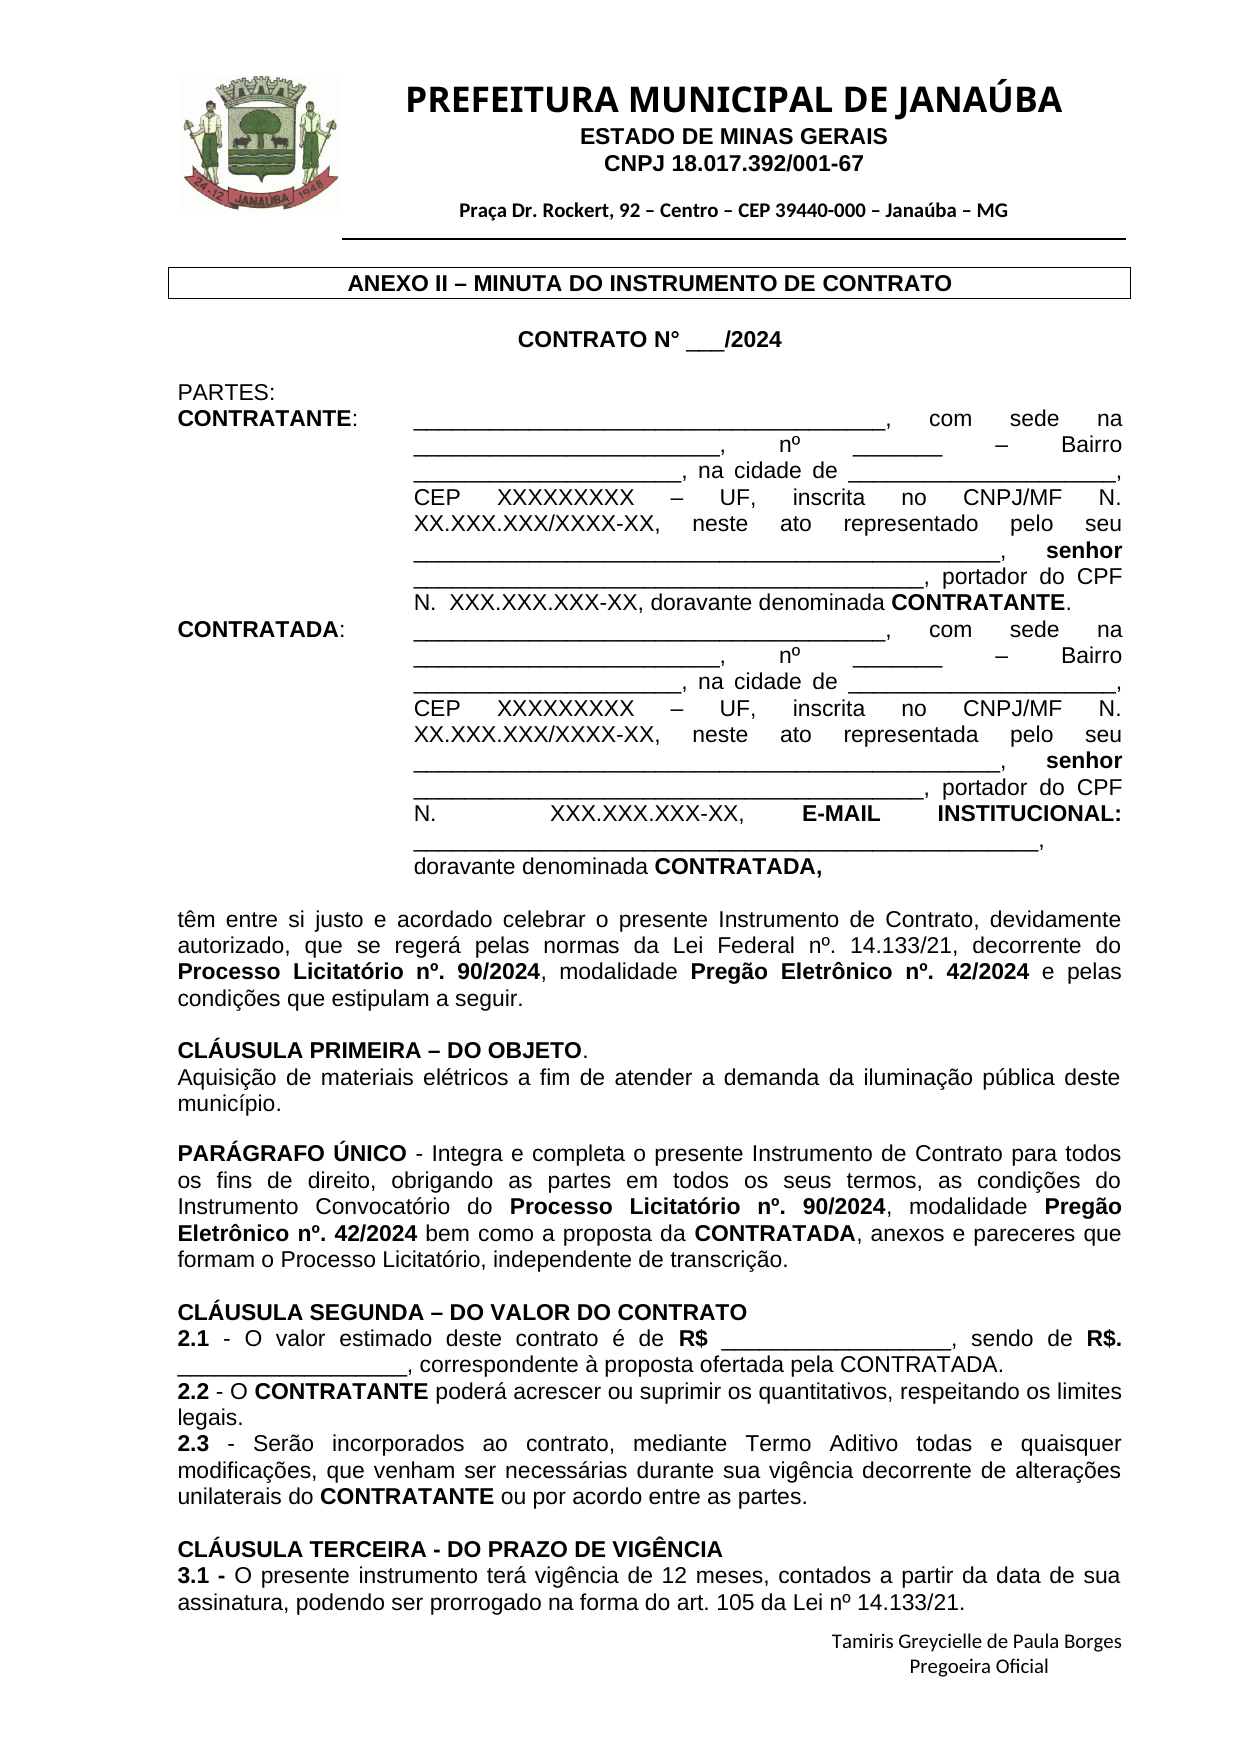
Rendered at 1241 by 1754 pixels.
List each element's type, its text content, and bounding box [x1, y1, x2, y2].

text PARÁGRAFO ÚNICO - Integra e completa o presente Instrumento de Contrato para todos os fins de direito, obrigando as partes em todos os seus termos, as condições do Instrumento Convocatório do Processo Licitatório nº. 90/2024, modalidade Pregão Eletrônico nº. 42/2024 bem como a proposta da CONTRATADA, anexos e pareceres que formam o Processo Licitatório, independente de transcrição. [177, 1140, 1122, 1272]
text CLÁUSULA SEGUNDA – DO VALOR DO CONTRATO [177, 1298, 1122, 1325]
text 3.1 - O presente instrumento terá vigência de 12 meses, contados a partir da data de sua assinatura, podendo ser prorrogado na forma do art. 105 da Lei nº 14.133/21. [177, 1562, 1122, 1615]
text 2.3 - Serão incorporados ao contrato, mediante Termo Aditivo todas e quaisquer modificações, que venham ser necessárias durante sua vigência decorrente de alterações unilaterais do CONTRATANTE ou por acordo entre as partes. [177, 1430, 1122, 1509]
picture [180, 75, 341, 214]
text 2.1 - O valor estimado deste contrato é de R$ __________________, sendo de R$. __________________, correspondente à proposta ofertada pela CONTRATADA. [177, 1325, 1122, 1378]
text CONTRATO N° ___/2024 [177, 326, 1122, 352]
text CONTRATADA: _____________________________________, com sede na ________________________, nº _______ – Bairro _____________________, na cidade de _____________________, CEP XXXXXXXXX – UF, inscrita no CNPJ/MF N. XX.XXX.XXX/XXXX-XX, neste ato representada pelo seu ______________________________________________, senhor ________________________________________, portador do CPF N. XXX.XXX.XXX-XX, E-MAIL INSTITUCIONAL: _________________________________________________, doravante denominada CONTRATADA, [177, 616, 1122, 879]
text CONTRATANTE: _____________________________________, com sede na ________________________, nº _______ – Bairro _____________________, na cidade de _____________________, CEP XXXXXXXXX – UF, inscrita no CNPJ/MF N. XX.XXX.XXX/XXXX-XX, neste ato representado pelo seu ______________________________________________, senhor ________________________________________, portador do CPF N. XXX.XXX.XXX-XX, doravante denominada CONTRATANTE. [177, 405, 1122, 616]
text PARTES: [177, 378, 1122, 405]
text CLÁUSULA PRIMEIRA – DO OBJETO. [177, 1037, 1122, 1064]
text ANEXO II – MINUTA DO INSTRUMENTO DE CONTRATO [169, 268, 1130, 298]
text 2.2 - O CONTRATANTE poderá acrescer ou suprimir os quantitativos, respeitando os limites legais. [177, 1378, 1122, 1430]
text CLÁUSULA TERCEIRA - DO PRAZO DE VIGÊNCIA [177, 1536, 1122, 1562]
text têm entre si justo e acordado celebrar o presente Instrumento de Contrato, devidamente autorizado, que se regerá pelas normas da Lei Federal nº. 14.133/21, decorrente do Processo Licitatório nº. 90/2024, modalidade Pregão Eletrônico nº. 42/2024 e pelas condições que estipulam a seguir. [177, 906, 1122, 1011]
text Aquisição de materiais elétricos a fim de atender a demanda da iluminação pública deste município. [177, 1064, 1122, 1116]
